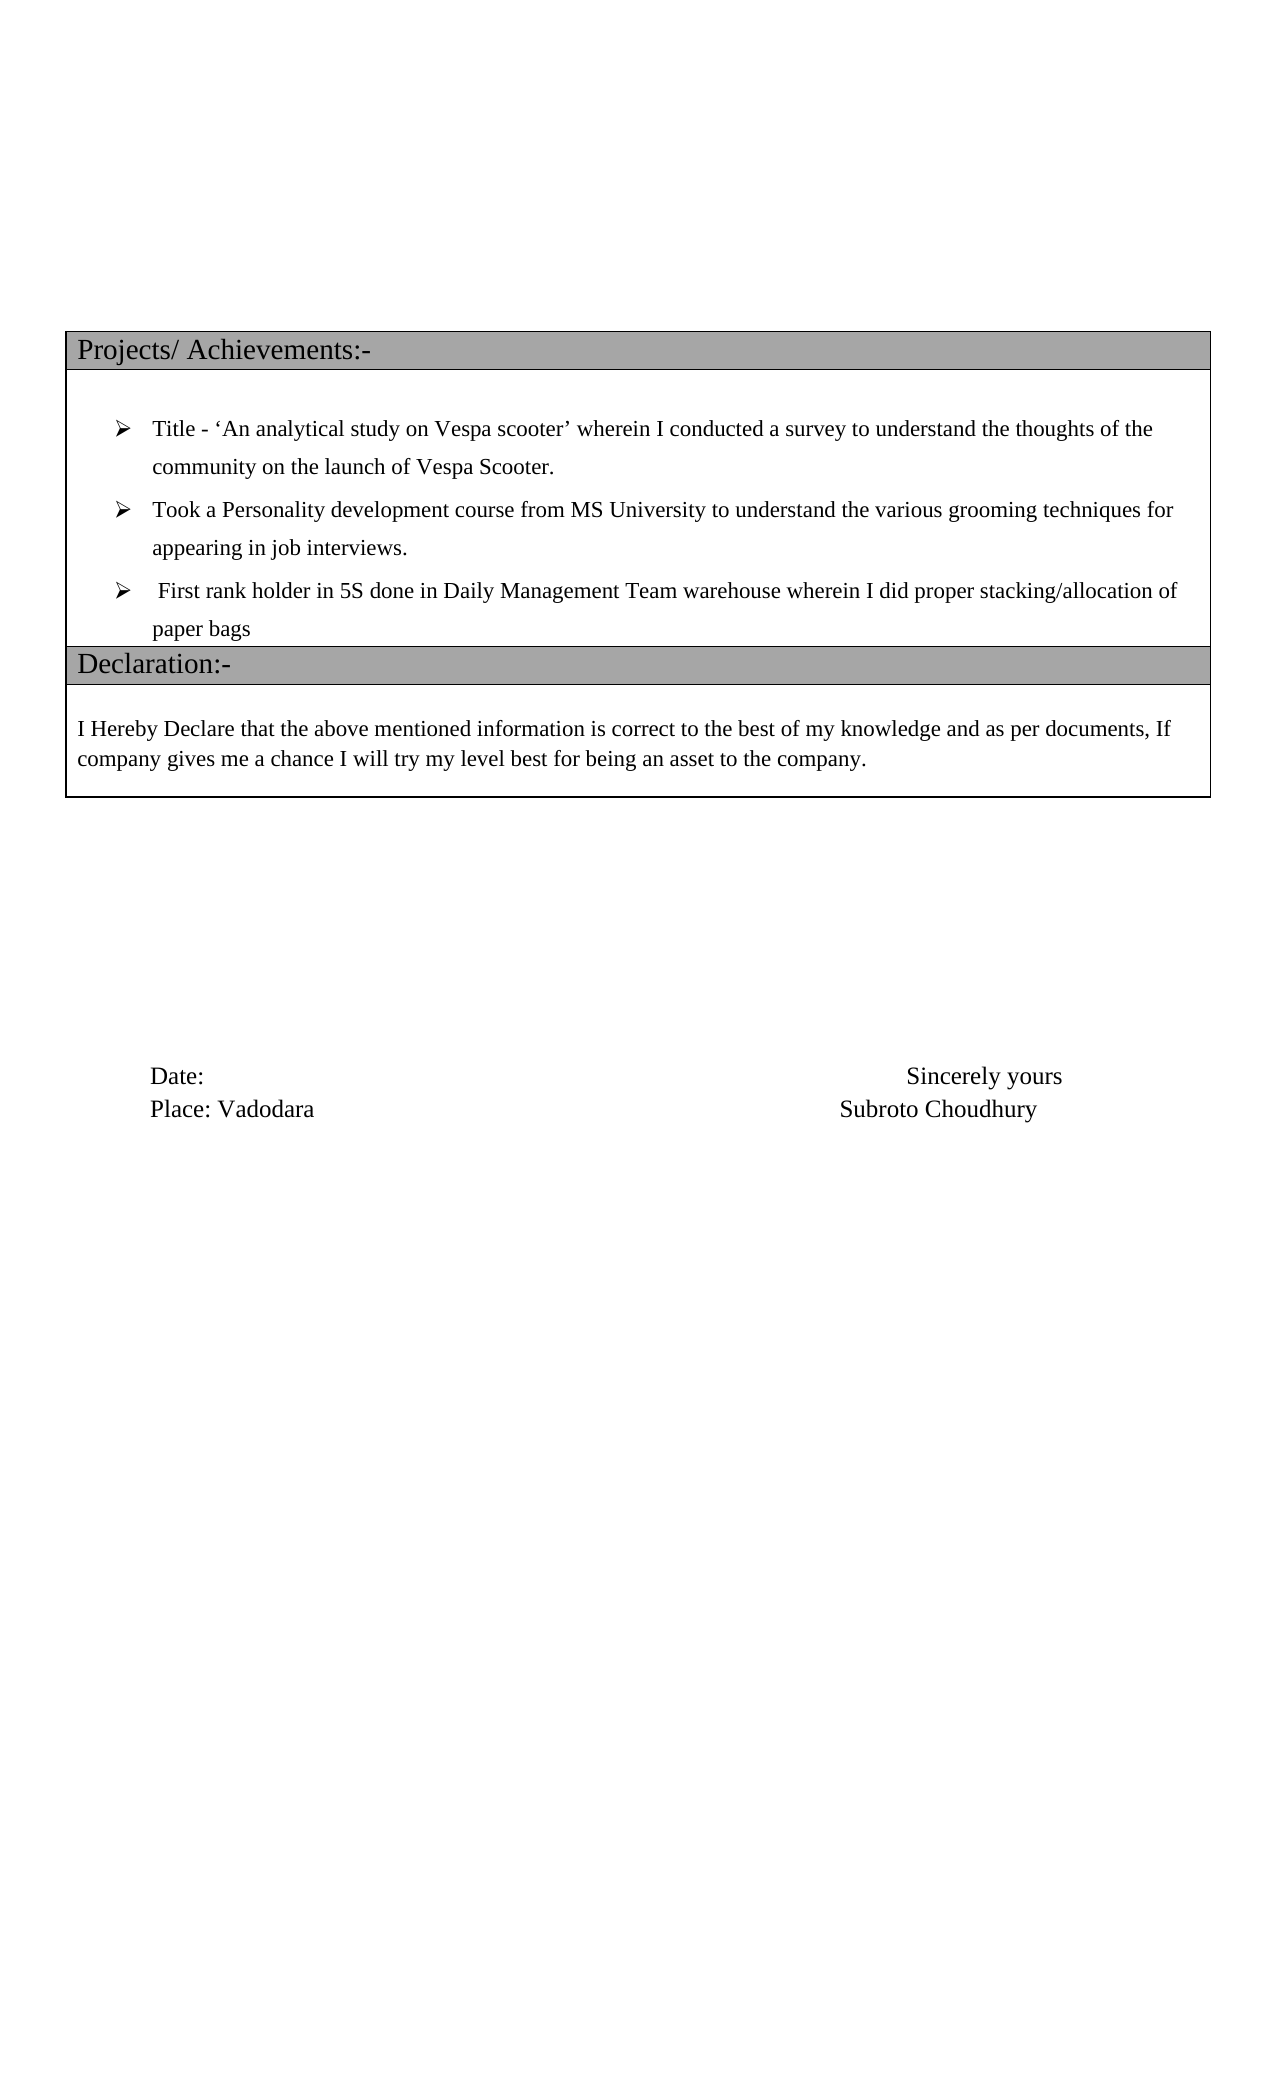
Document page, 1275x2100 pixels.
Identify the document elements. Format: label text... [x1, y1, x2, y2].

table_cell I Hereby Declare that the above mentioned information is correct to the best of my knowledge and as per documents, If company gives me a chance I will try my level best for being an asset to the company. [67, 685, 1210, 796]
text Date: Sincerely yours [150, 1061, 1125, 1090]
text Place: Vadodara Subroto Choudhury [150, 1094, 1125, 1123]
table_header Projects/ Achievements:- [67, 332, 1210, 369]
table_cell Declaration:- [67, 647, 1210, 684]
table_cell Title - ‘An analytical study on Vespa scooter’ wherein I conducted a survey to understand the thoughts of the community on the launch of Vespa Scooter. Took a Personality development course from MS University to understand the various grooming techniques for appearing in job interviews. First rank holder in 5S done in Daily Management Team warehouse wherein I did proper stacking/allocation of paper bags [67, 370, 1210, 646]
